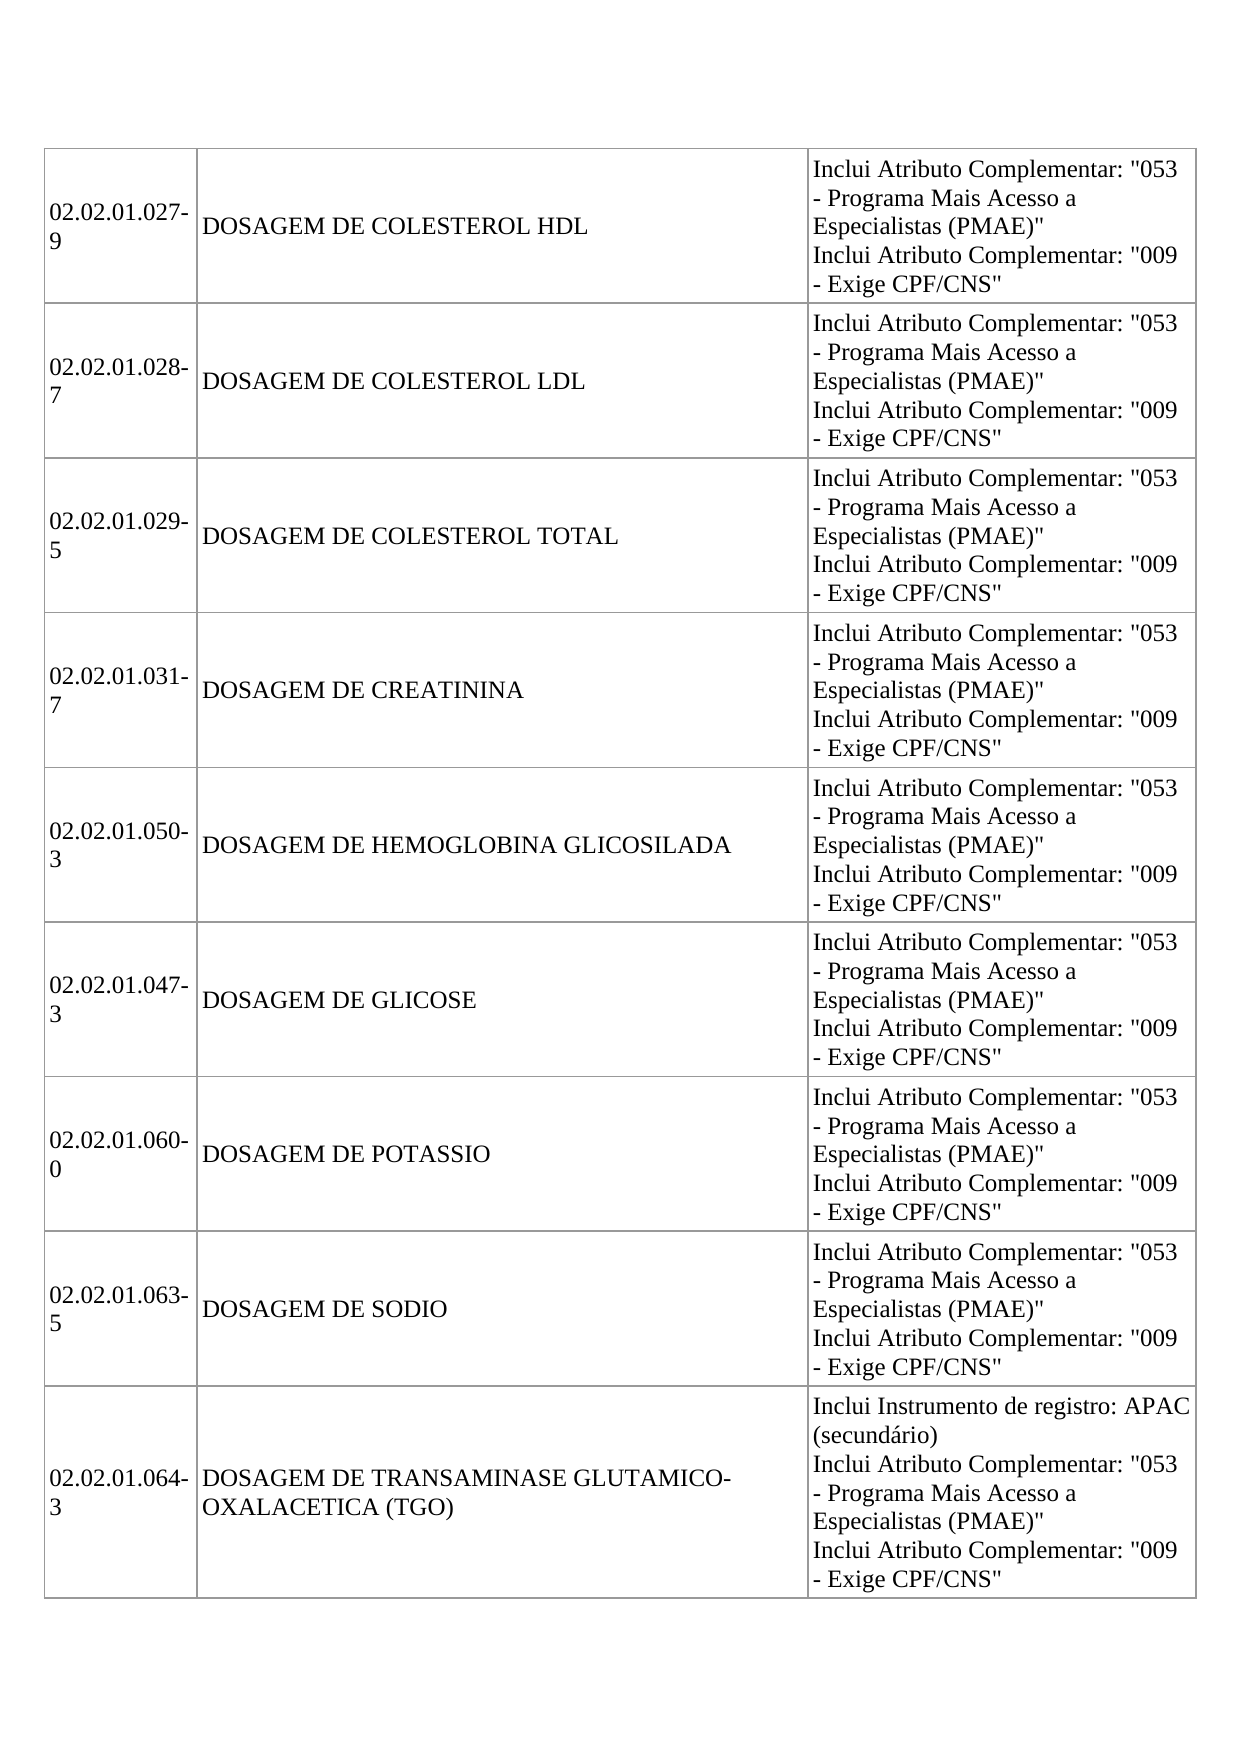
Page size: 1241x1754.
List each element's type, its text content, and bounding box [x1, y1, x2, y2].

table_cell 02.02.01.031-7 [45, 613, 196, 766]
table_cell Inclui Atributo Complementar: "053 - Programa Mais Acesso a Especialistas (PMAE)" Inclui Atributo Complementar: "009 - Exige CPF/CNS" [809, 1077, 1195, 1230]
table_cell 02.02.01.060-0 [45, 1077, 196, 1230]
table_cell 02.02.01.050-3 [45, 768, 196, 921]
table_cell Inclui Atributo Complementar: "053 - Programa Mais Acesso a Especialistas (PMAE)" Inclui Atributo Complementar: "009 - Exige CPF/CNS" [809, 304, 1195, 457]
table_cell Inclui Atributo Complementar: "053 - Programa Mais Acesso a Especialistas (PMAE)" Inclui Atributo Complementar: "009 - Exige CPF/CNS" [809, 459, 1195, 612]
table_cell DOSAGEM DE CREATININA [198, 613, 807, 766]
table_cell 02.02.01.027-9 [45, 149, 196, 302]
table_cell Inclui Atributo Complementar: "053 - Programa Mais Acesso a Especialistas (PMAE)" Inclui Atributo Complementar: "009 - Exige CPF/CNS" [809, 613, 1195, 766]
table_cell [809, 149, 1195, 302]
table_cell 02.02.01.063-5 [45, 1232, 196, 1385]
table_cell 02.02.01.028-7 [45, 304, 196, 457]
table_cell DOSAGEM DE POTASSIO [198, 1077, 807, 1230]
table_cell DOSAGEM DE COLESTEROL LDL [198, 304, 807, 457]
table_cell 02.02.01.029-5 [45, 459, 196, 612]
table_cell Inclui Instrumento de registro: APAC (secundário) Inclui Atributo Complementar: "053 - Programa Mais Acesso a Especialistas (PMAE)" Inclui Atributo Complementar: "009 - Exige CPF/CNS" [809, 1387, 1195, 1597]
table_cell 02.02.01.064-3 [45, 1387, 196, 1597]
table_cell DOSAGEM DE COLESTEROL TOTAL [198, 459, 807, 612]
table_cell DOSAGEM DE TRANSAMINASE GLUTAMICO-OXALACETICA (TGO) [198, 1387, 807, 1597]
table_cell Inclui Atributo Complementar: "053 - Programa Mais Acesso a Especialistas (PMAE)" Inclui Atributo Complementar: "009 - Exige CPF/CNS" [809, 1232, 1195, 1385]
table_cell DOSAGEM DE SODIO [198, 1232, 807, 1385]
table_cell Inclui Atributo Complementar: "053 - Programa Mais Acesso a Especialistas (PMAE)" Inclui Atributo Complementar: "009 - Exige CPF/CNS" [809, 768, 1195, 921]
table_cell DOSAGEM DE COLESTEROL HDL [198, 149, 807, 302]
table_cell 02.02.01.047-3 [45, 923, 196, 1076]
table_cell Inclui Atributo Complementar: "053 - Programa Mais Acesso a Especialistas (PMAE)" Inclui Atributo Complementar: "009 - Exige CPF/CNS" [809, 923, 1195, 1076]
table_cell DOSAGEM DE GLICOSE [198, 923, 807, 1076]
table_cell DOSAGEM DE HEMOGLOBINA GLICOSILADA [198, 768, 807, 921]
